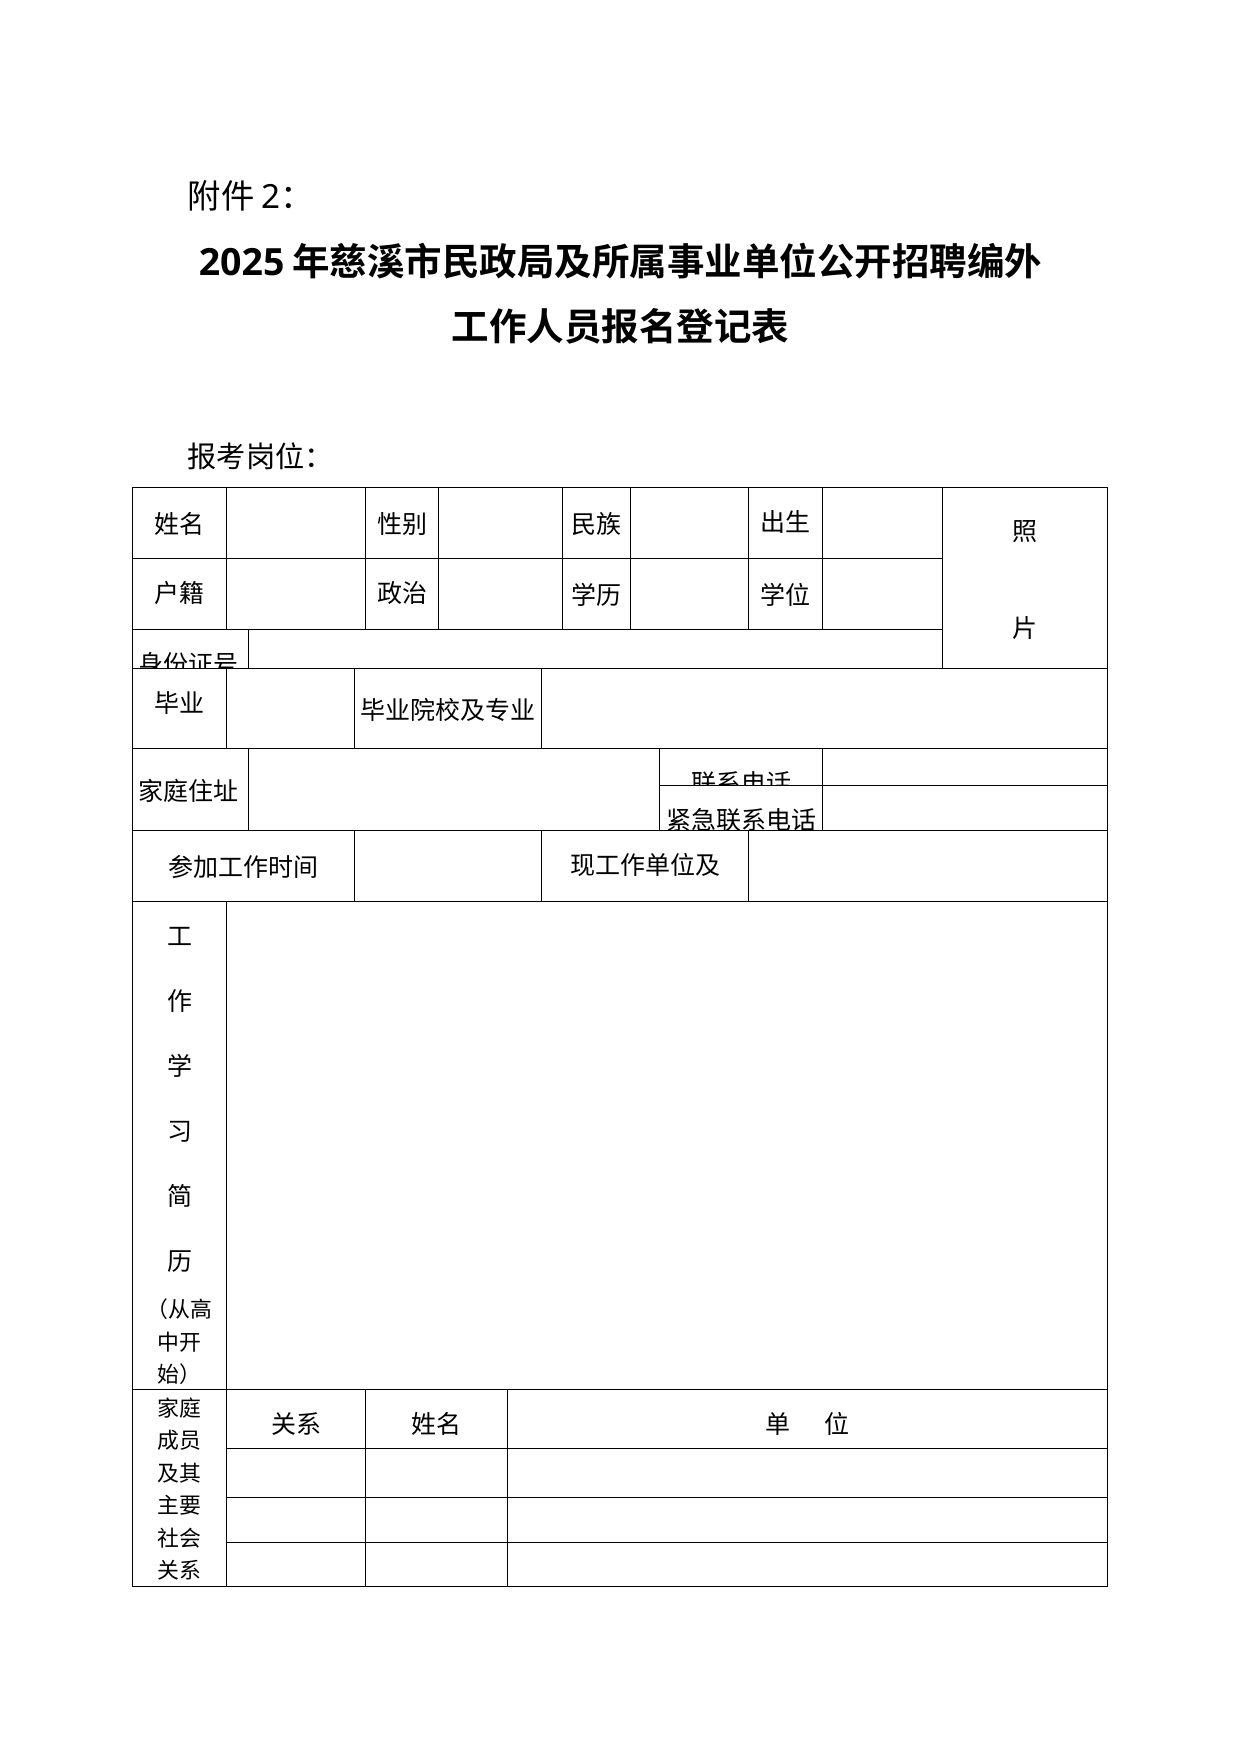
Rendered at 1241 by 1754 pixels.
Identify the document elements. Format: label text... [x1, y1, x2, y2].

table_header 民族 [563, 488, 630, 558]
table_cell [249, 630, 942, 668]
table_cell [508, 1543, 1107, 1586]
table_cell [508, 1449, 1107, 1497]
table_header 出生 年月 [749, 488, 822, 558]
table_cell 毕业院校及专业 [355, 669, 541, 748]
table_header [823, 488, 942, 558]
table_cell [366, 1449, 507, 1497]
table_cell [439, 559, 562, 629]
table_cell 紧急联系电话 [660, 786, 822, 830]
table_cell 单 位 [508, 1390, 1107, 1448]
table_cell [249, 749, 659, 830]
text 2025年慈溪市民政局及所属事业单位公开招聘编外工作人员报名登记表 [187, 227, 1053, 357]
table_cell [508, 1498, 1107, 1542]
table_cell [227, 1449, 365, 1497]
table_cell 户籍 所在地 [133, 559, 226, 629]
table_cell [823, 786, 1107, 830]
table_cell 学历 [563, 559, 630, 629]
table_cell [366, 1498, 507, 1542]
table_cell [227, 902, 1107, 1389]
table_cell 姓名 [366, 1390, 507, 1448]
table_cell [823, 559, 942, 629]
table_header [631, 488, 748, 558]
table_cell 现工作单位及 职务（职称） [542, 831, 748, 901]
table_cell 联系电话 [660, 749, 822, 785]
table_cell 毕业 时间 [133, 669, 226, 748]
table_cell 关系 [227, 1390, 365, 1448]
text 报考岗位： [187, 422, 1053, 487]
table_cell [227, 669, 354, 748]
table_header 照 片 [943, 488, 1107, 668]
table_cell 政治 面貌 [366, 559, 438, 629]
table_cell 家庭 成员 及其 主要 社会 关系 [133, 1390, 226, 1586]
table_cell [355, 831, 541, 901]
table_cell [366, 1543, 507, 1586]
table_cell [631, 559, 748, 629]
table_cell [227, 1498, 365, 1542]
table_header 姓名 [133, 488, 226, 558]
table_cell [542, 669, 1107, 748]
table_cell [227, 1543, 365, 1586]
table_cell [749, 831, 1107, 901]
table_cell [823, 749, 1107, 785]
table_header 性别 [366, 488, 438, 558]
table_cell 参加工作时间 [133, 831, 354, 901]
table_header [439, 488, 562, 558]
table_header [227, 488, 365, 558]
table_cell 家庭住址 [133, 749, 248, 830]
text 附件2： [187, 162, 1053, 227]
table_cell 身份证号 [133, 630, 248, 668]
table_cell 学位 [749, 559, 822, 629]
table_cell [227, 559, 365, 629]
table_cell 工 作 学 习 简 历 （从高中开始） [133, 902, 226, 1389]
